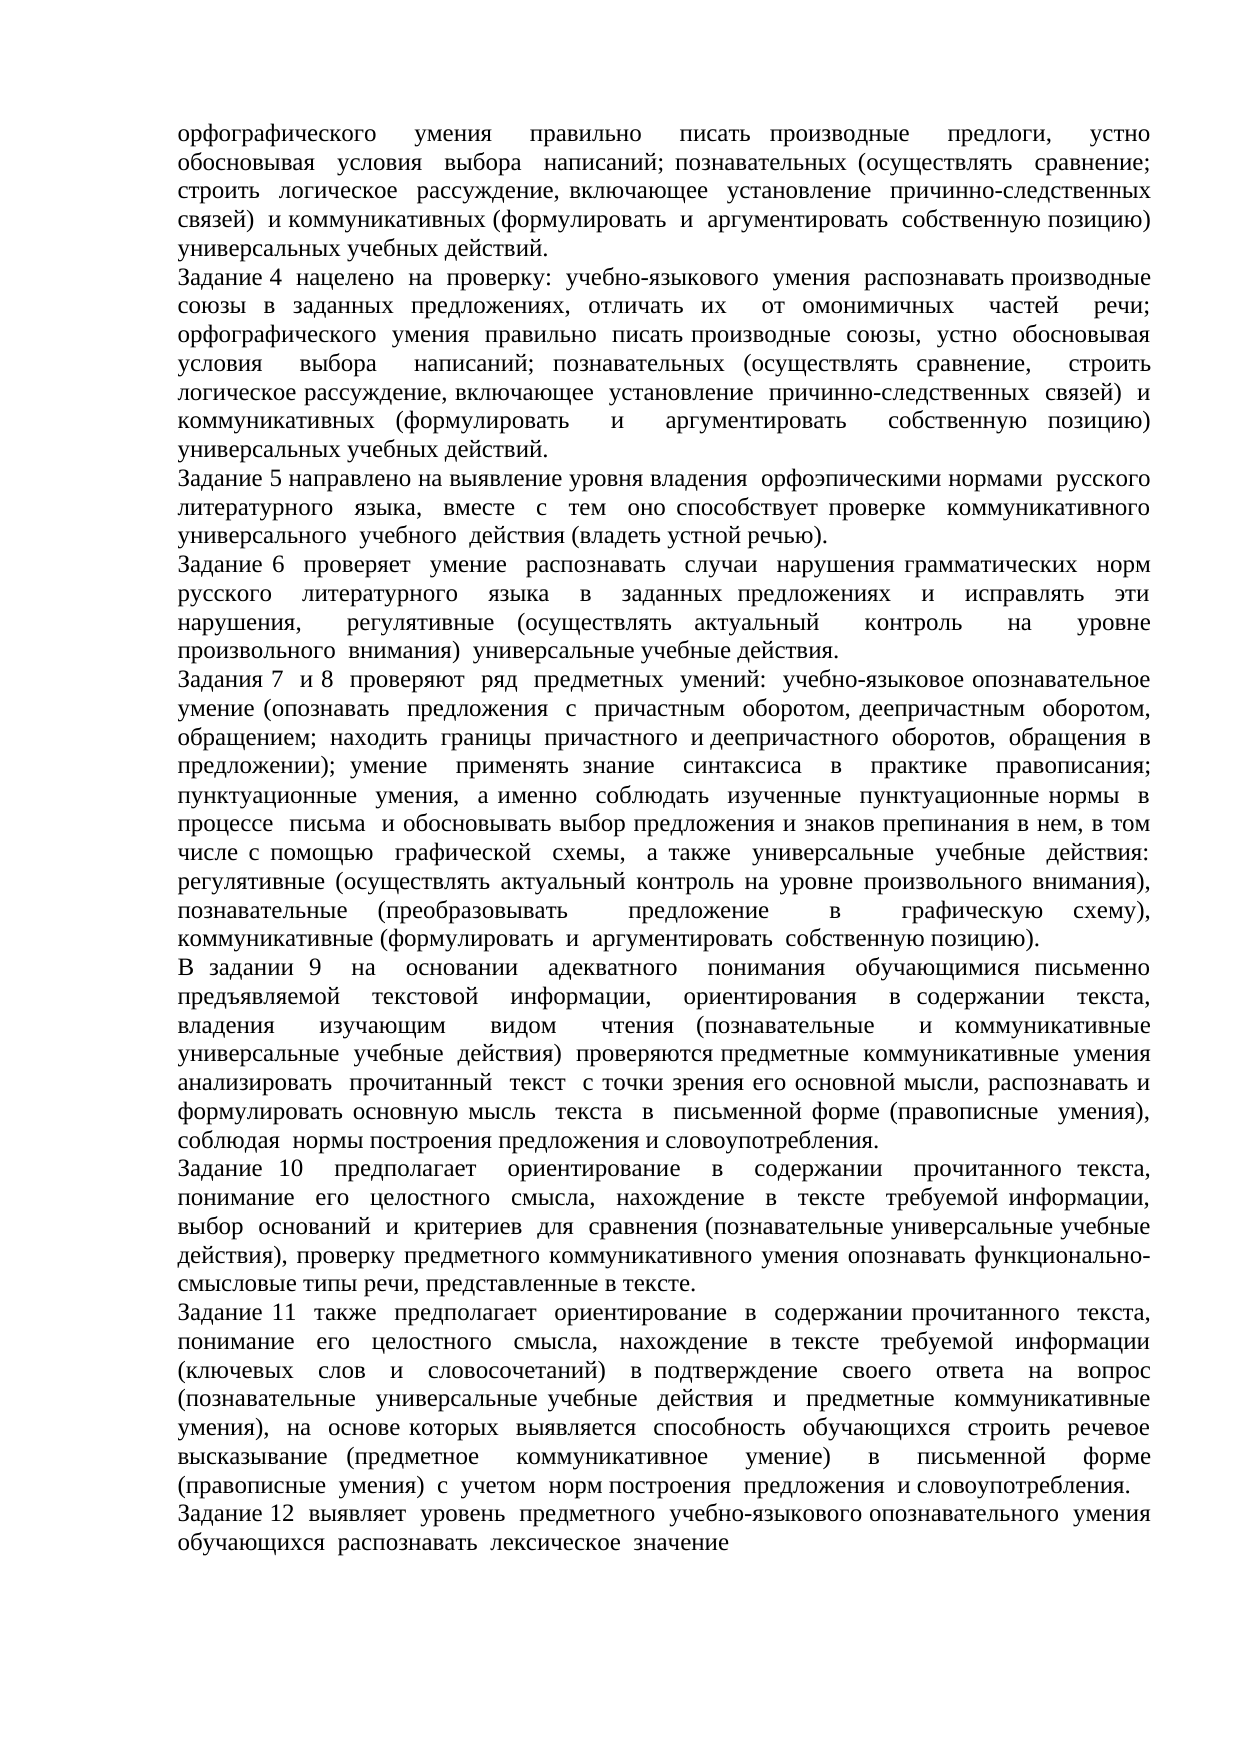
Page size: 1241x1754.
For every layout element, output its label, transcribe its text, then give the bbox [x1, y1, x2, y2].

text Задание 6 проверяет умение распознавать случаи нарушения грамматических норм русского литературного языка в заданных предложениях и исправлять эти нарушения, регулятивные (осуществлять актуальный контроль на уровне произвольного внимания) универсальные учебные действия. [177, 549, 1152, 664]
text Задание 10 предполагает ориентирование в содержании прочитанного текста, понимание его целостного смысла, нахождение в тексте требуемой информации, выбор оснований и критериев для сравнения (познавательные универсальные учебные действия), проверку предметного коммуникативного умения опознавать функционально-смысловые типы речи, представленные в тексте. [177, 1153, 1152, 1297]
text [177, 118, 1152, 262]
text Задание 11 также предполагает ориентирование в содержании прочитанного текста, понимание его целостного смысла, нахождение в тексте требуемой информации (ключевых слов и словосочетаний) в подтверждение своего ответа на вопрос (познавательные универсальные учебные действия и предметные коммуникативные умения), на основе которых выявляется способность обучающихся строить речевое высказывание (предметное коммуникативное умение) в письменной форме (правописные умения) с учетом норм построения предложения и словоупотребления. [177, 1297, 1152, 1498]
text Задания 7 и 8 проверяют ряд предметных умений: учебно-языковое опознавательное умение (опознавать предложения с причастным оборотом, деепричастным оборотом, обращением; находить границы причастного и деепричастного оборотов, обращения в предложении); умение применять знание синтаксиса в практике правописания; пунктуационные умения, а именно соблюдать изученные пунктуационные нормы в процессе письма и обосновывать выбор предложения и знаков препинания в нем, в том числе с помощью графической схемы, а также универсальные учебные действия: регулятивные (осуществлять актуальный контроль на уровне произвольного внимания), познавательные (преобразовывать предложение в графическую схему), коммуникативные (формулировать и аргументировать собственную позицию). [177, 664, 1152, 952]
text Задание 4 нацелено на проверку: учебно-языкового умения распознавать производные союзы в заданных предложениях, отличать их от омонимичных частей речи; орфографического умения правильно писать производные союзы, устно обосновывая условия выбора написаний; познавательных (осуществлять сравнение, строить логическое рассуждение, включающее установление причинно-следственных связей) и коммуникативных (формулировать и аргументировать собственную позицию) универсальных учебных действий. [177, 262, 1152, 463]
text В задании 9 на основании адекватного понимания обучающимися письменно предъявляемой текстовой информации, ориентирования в содержании текста, владения изучающим видом чтения (познавательные и коммуникативные универсальные учебные действия) проверяются предметные коммуникативные умения анализировать прочитанный текст с точки зрения его основной мысли, распознавать и формулировать основную мысль текста в письменной форме (правописные умения), соблюдая нормы построения предложения и словоупотребления. [177, 952, 1152, 1153]
text Задание 5 направлено на выявление уровня владения орфоэпическими нормами русского литературного языка, вместе с тем оно способствует проверке коммуникативного универсального учебного действия (владеть устной речью). [177, 463, 1152, 549]
text Задание 12 выявляет уровень предметного учебно-языкового опознавательного умения обучающихся распознавать лексическое значение [177, 1498, 1152, 1556]
